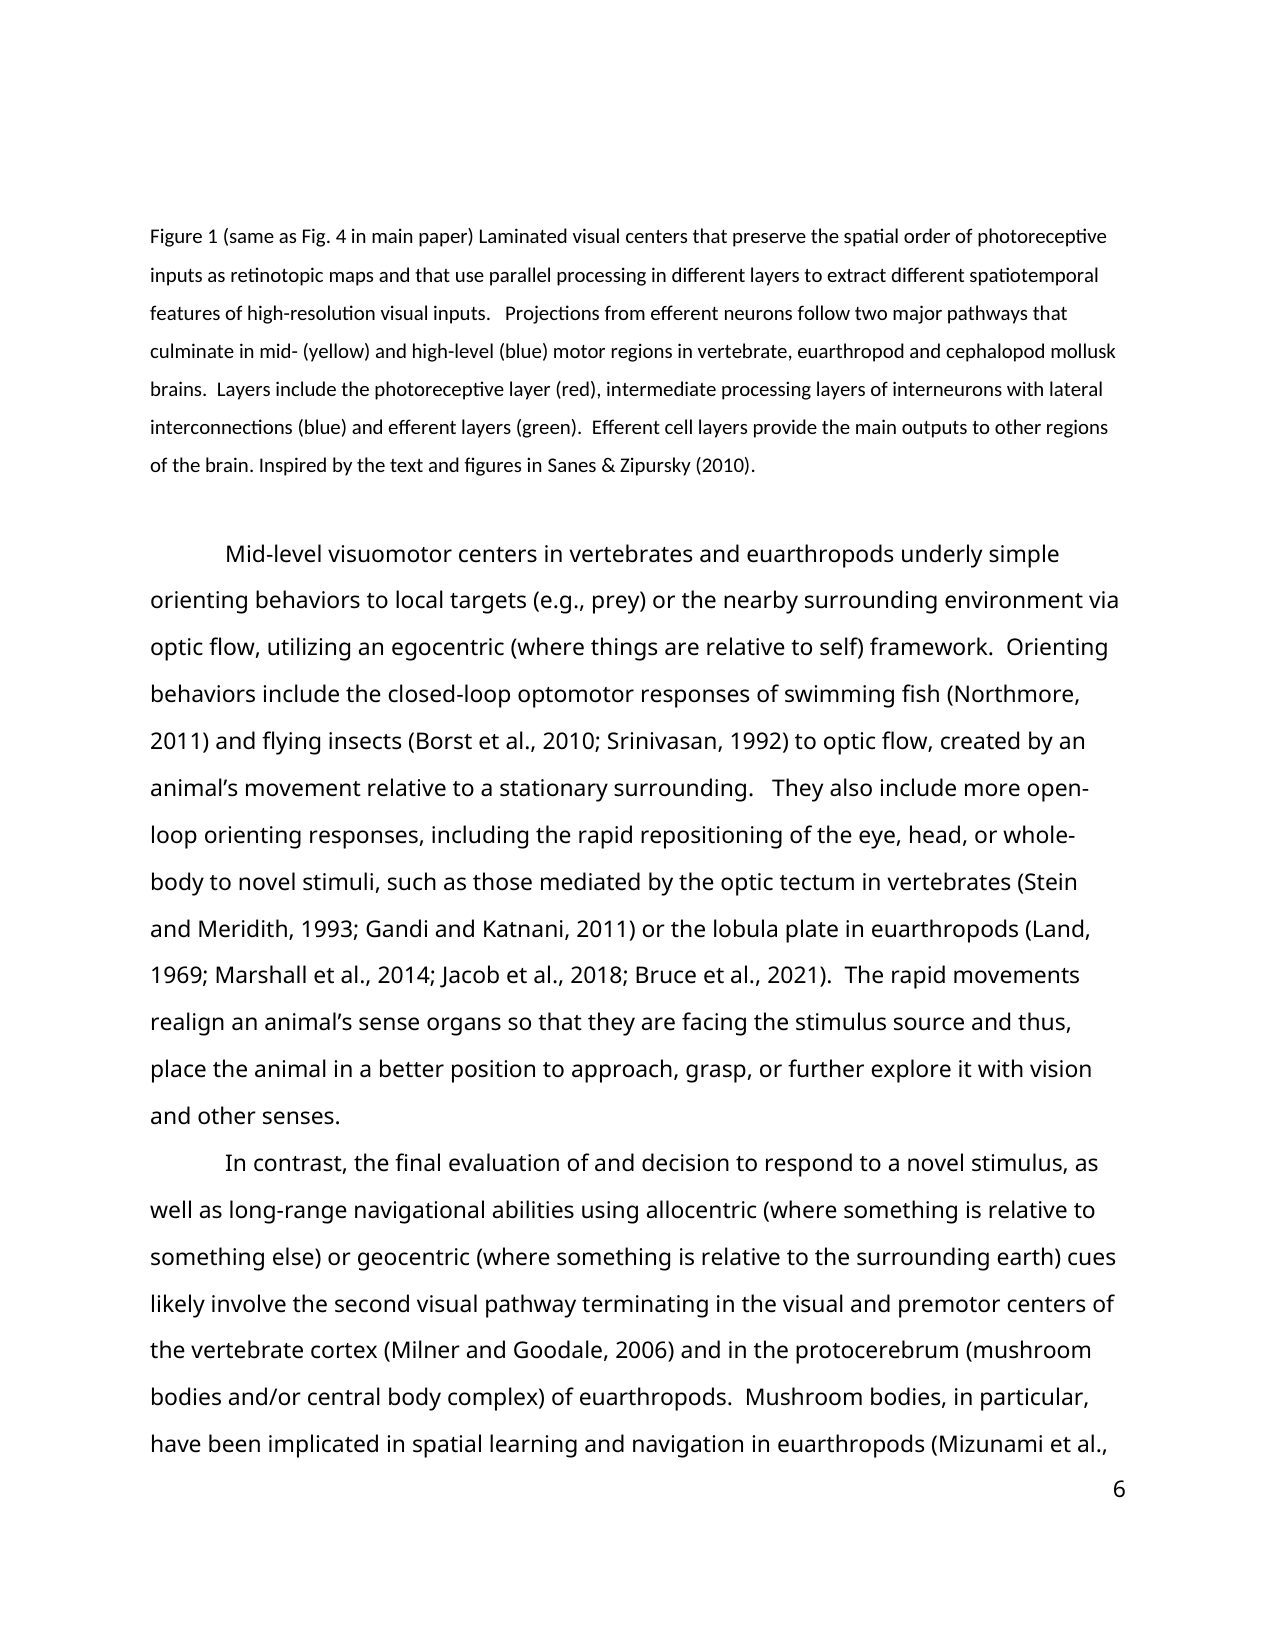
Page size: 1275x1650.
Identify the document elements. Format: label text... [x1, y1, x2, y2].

text Mid-level visuomotor centers in vertebrates and euarthropods underly simple orienting behaviors to local targets (e.g., prey) or the nearby surrounding environment via optic flow, utilizing an egocentric (where things are relative to self) framework. Orienting behaviors include the closed-loop optomotor responses of swimming fish (Northmore, 2011) and flying insects (Borst et al., 2010; Srinivasan, 1992) to optic flow, created by an animal’s movement relative to a stationary surrounding. They also include more open-loop orienting responses, including the rapid repositioning of the eye, head, or whole-body to novel stimuli, such as those mediated by the optic tectum in vertebrates (Stein and Meridith, 1993; Gandi and Katnani, 2011) or the lobula plate in euarthropods (Land, 1969; Marshall et al., 2014; Jacob et al., 2018; Bruce et al., 2021). The rapid movements realign an animal’s sense organs so that they are facing the stimulus source and thus, place the animal in a better position to approach, grasp, or further explore it with vision and other senses. [150, 537, 1125, 1131]
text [150, 1147, 1125, 1459]
text Figure 1 (same as Fig. 4 in main paper) Laminated visual centers that preserve the spatial order of photoreceptive inputs as retinotopic maps and that use parallel processing in different layers to extract different spatiotemporal features of high-resolution visual inputs. Projections from efferent neurons follow two major pathways that culminate in mid- (yellow) and high-level (blue) motor regions in vertebrate, euarthropod and cephalopod mollusk brains. Layers include the photoreceptive layer (red), intermediate processing layers of interneurons with lateral interconnections (blue) and efferent layers (green). Efferent cell layers provide the main outputs to other regions of the brain. Inspired by the text and figures in . [150, 224, 1125, 478]
